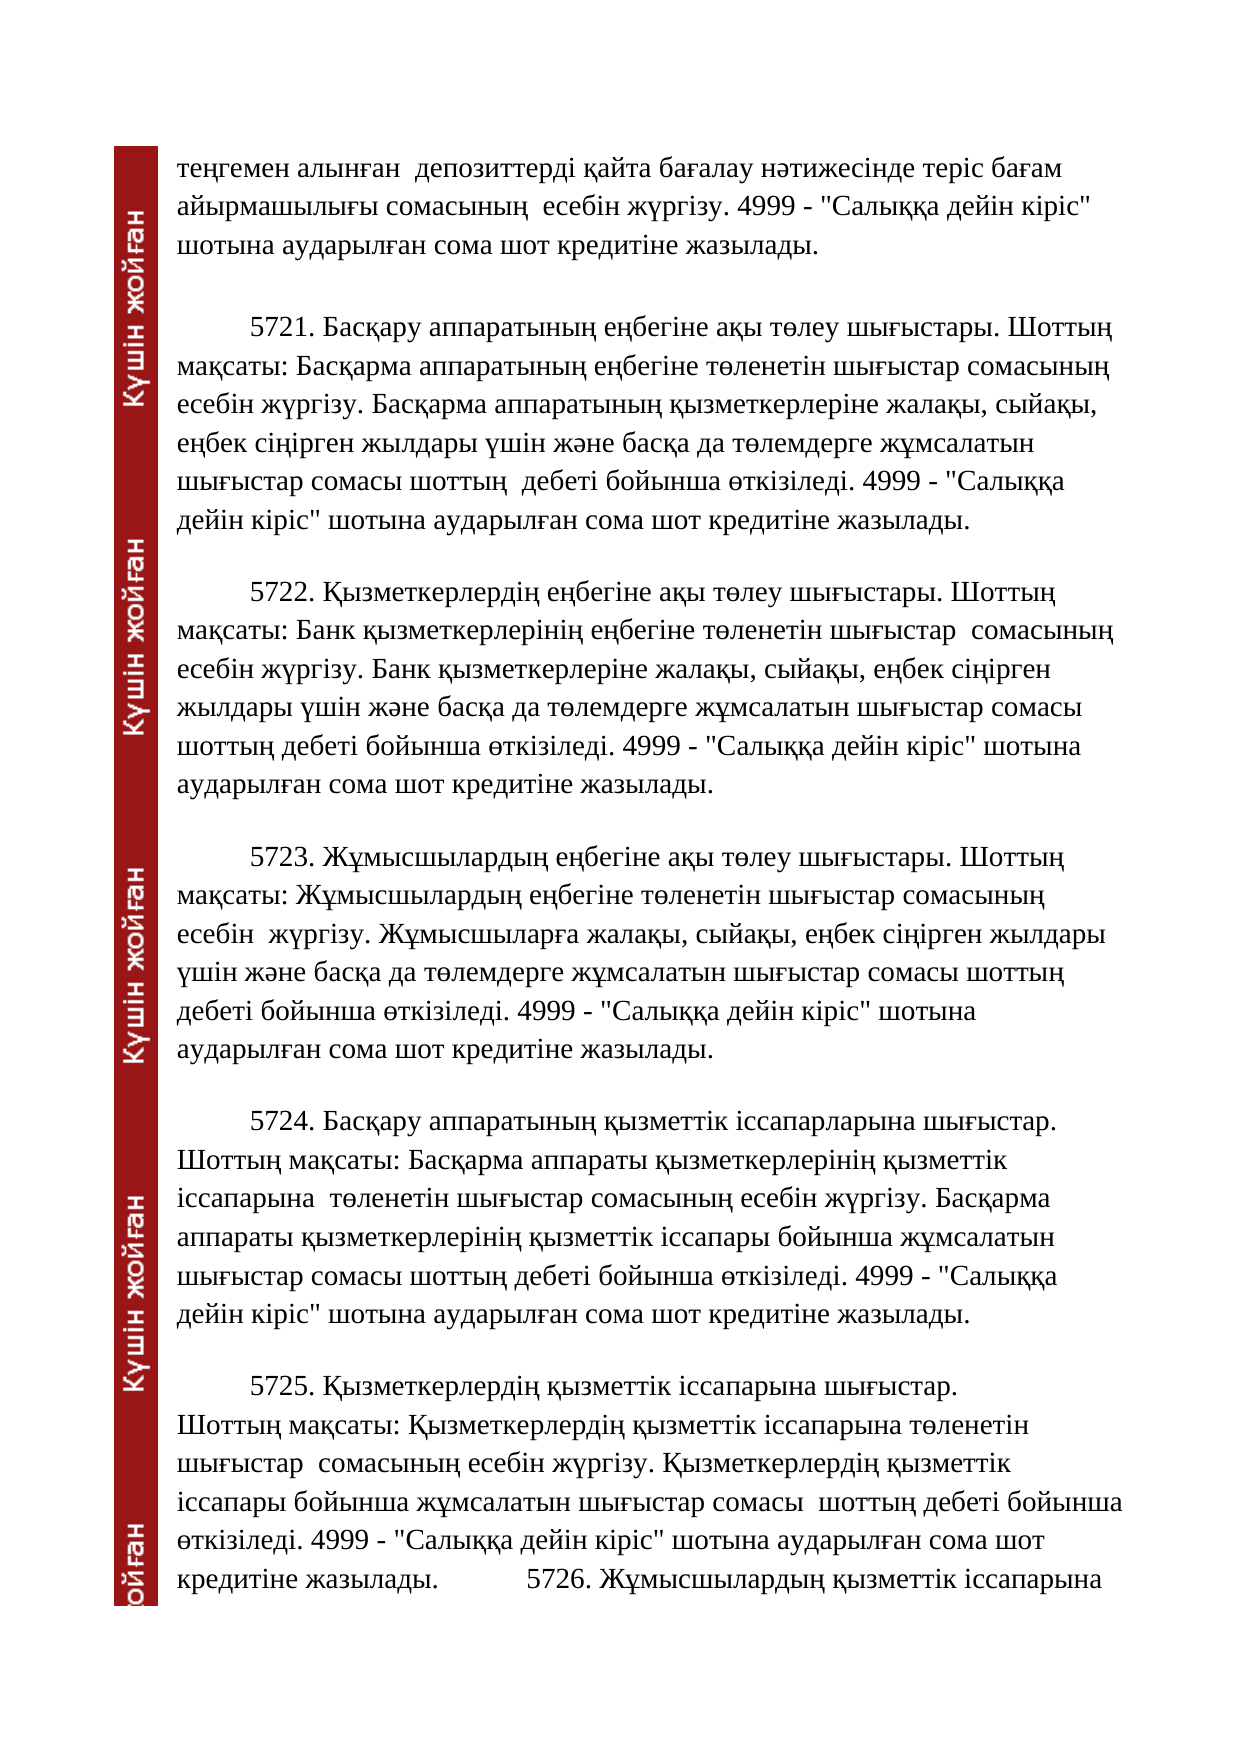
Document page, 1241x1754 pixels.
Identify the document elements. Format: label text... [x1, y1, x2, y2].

picture [114, 146, 158, 150]
text 5721. Басқару аппаратының еңбегiне ақы төлеу шығыстары. Шоттың мақсаты: Басқарма аппаратының еңбегiне төленетiн шығыстар сомасының есебiн жүргiзу. Басқарма аппаратының қызметкерлерiне жалақы, сыйақы, еңбек сiңiрген жылдары үшiн және басқа да төлемдерге жұмсалатын шығыстар сомасы шоттың дебетi бойынша өткiзiледi. 4999 - "Салыққа дейiн кiрiс" шотына аударылған сома шот кредитiне жазылады. 5722. Қызметкерлердiң еңбегiне ақы төлеу шығыстары. Шоттың мақсаты: Банк қызметкерлерiнiң еңбегiне төленетiн шығыстар сомасының есебiн жүргiзу. Банк қызметкерлерiне жалақы, сыйақы, еңбек сiңiрген жылдары үшiн және басқа да төлемдерге жұмсалатын шығыстар сомасы шоттың дебетi бойынша өткiзiледi. 4999 - "Салыққа дейiн кiрiс" шотына аударылған сома шот кредитiне жазылады. 5723. Жұмысшылардың еңбегiне ақы төлеу шығыстары. Шоттың мақсаты: Жұмысшылардың еңбегiне төленетiн шығыстар сомасының есебiн жүргiзу. Жұмысшыларға жалақы, сыйақы, еңбек сiңiрген жылдары үшiн және басқа да төлемдерге жұмсалатын шығыстар сомасы шоттың дебетi бойынша өткiзіледi. 4999 - "Салыққа дейiн кiрiс" шотына аударылған сома шот кредитiне жазылады. 5724. Басқару аппаратының қызметтiк iссапарларына шығыстар. Шоттың мақсаты: Басқарма аппараты қызметкерлерiнiң қызметтiк iссапарына төленетiн шығыстар сомасының есебiн жүргiзу. Басқарма аппараты қызметкерлерiнiң қызметтiк iссапары бойынша жұмсалатын шығыстар сомасы шоттың дебетi бойынша өткiзiледi. 4999 - "Салыққа дейiн кiрiс" шотына аударылған сома шот кредитiне жазылады. 5725. Қызметкерлердiң қызметтiк iссапарына шығыстар. [112, 266, 1128, 1402]
picture [114, 261, 158, 266]
picture [114, 1402, 158, 1407]
picture [114, 1594, 158, 1606]
